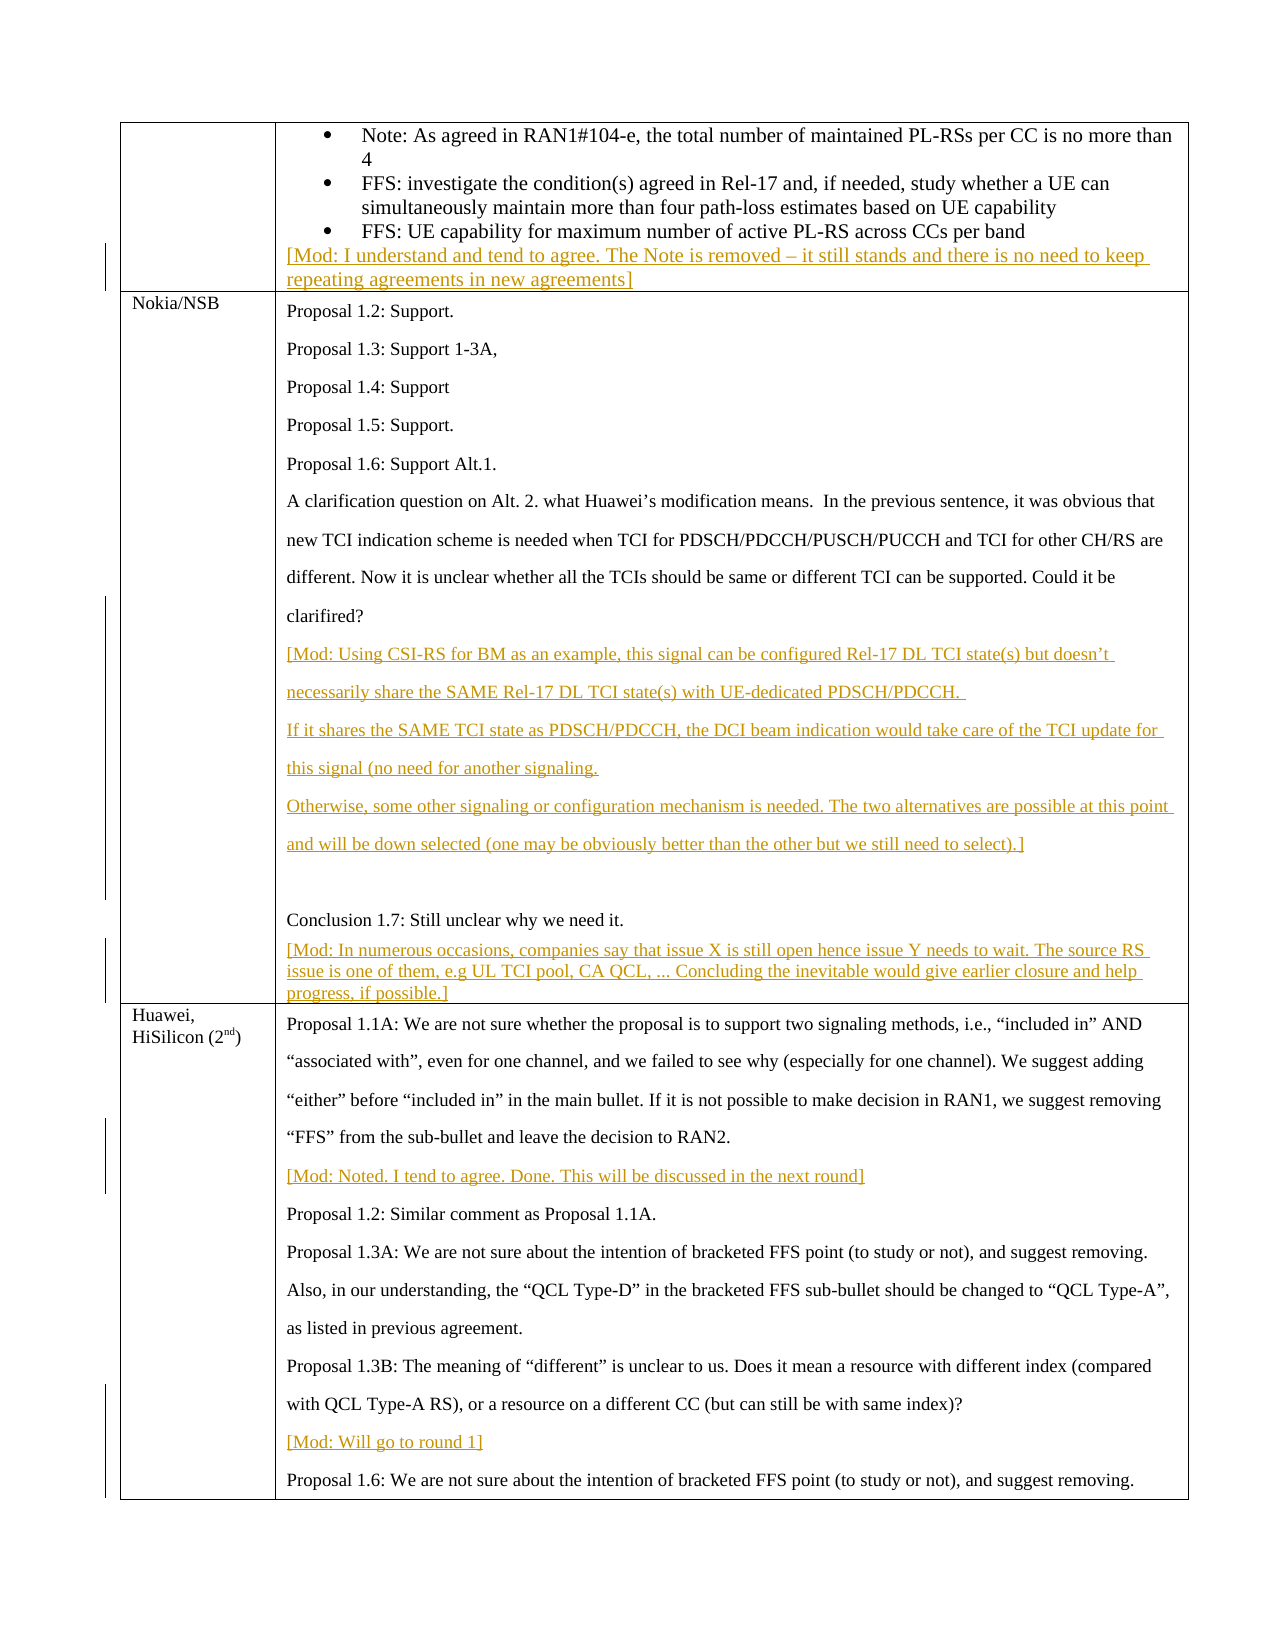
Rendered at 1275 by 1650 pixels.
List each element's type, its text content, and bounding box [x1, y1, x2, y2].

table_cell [121, 1004, 275, 1498]
table_cell Nokia/NSB [121, 292, 275, 1003]
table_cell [276, 1004, 1188, 1498]
table_cell LG [121, 123, 275, 291]
table_cell Proposal 1.2: Support. Proposal 1.3: Support 1-3A, Proposal 1.4: Support Proposal 1.5: Support. Proposal 1.6: Support Alt.1. A clarification question on Alt. 2. what Huawei’s modification means. In the previous sentence, it was obvious that new TCI indication scheme is needed when TCI for PDSCH/PDCCH/PUSCH/PUCCH and TCI for other CH/RS are different. Now it is unclear whether all the TCIs should be same or different TCI can be supported. Could it be clarifired? Conclusion 1.7: Still unclear why we need it. [276, 292, 1188, 1003]
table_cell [276, 123, 1188, 291]
